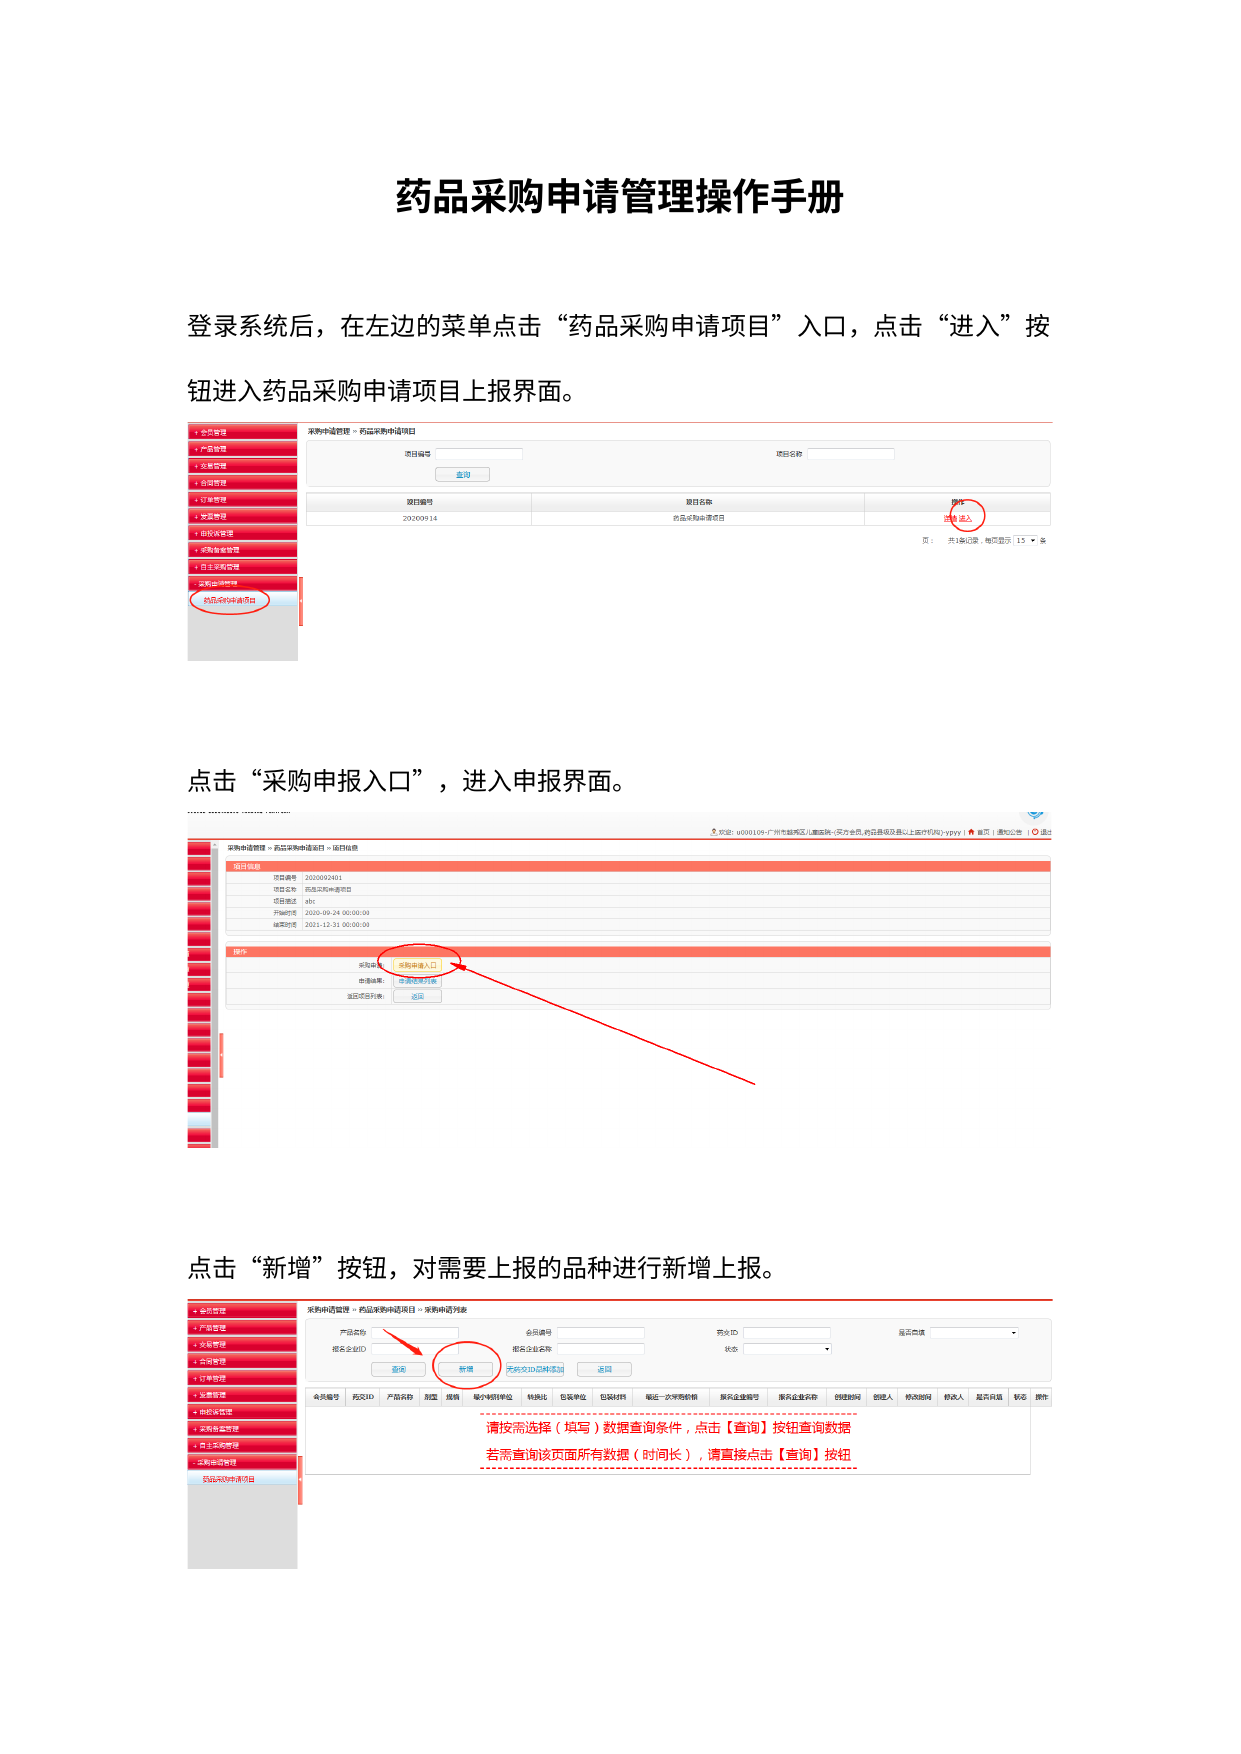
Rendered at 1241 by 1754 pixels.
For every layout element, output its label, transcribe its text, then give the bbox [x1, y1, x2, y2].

text 登录系统后，在左边的菜单点击“药品采购申请项目”入口，点击“进入”按钮进入药品采购申请项目上报界面。 [187, 292, 1053, 422]
text 点击“新增”按钮，对需要上报的品种进行新增上报。 [187, 1234, 1053, 1299]
picture [187, 422, 1053, 661]
text 药品采购申请管理操作手册 [187, 162, 1053, 227]
picture [187, 812, 1052, 1148]
text 点击“采购申报入口”，进入申报界面。 [187, 747, 1053, 812]
picture [187, 1299, 1053, 1569]
